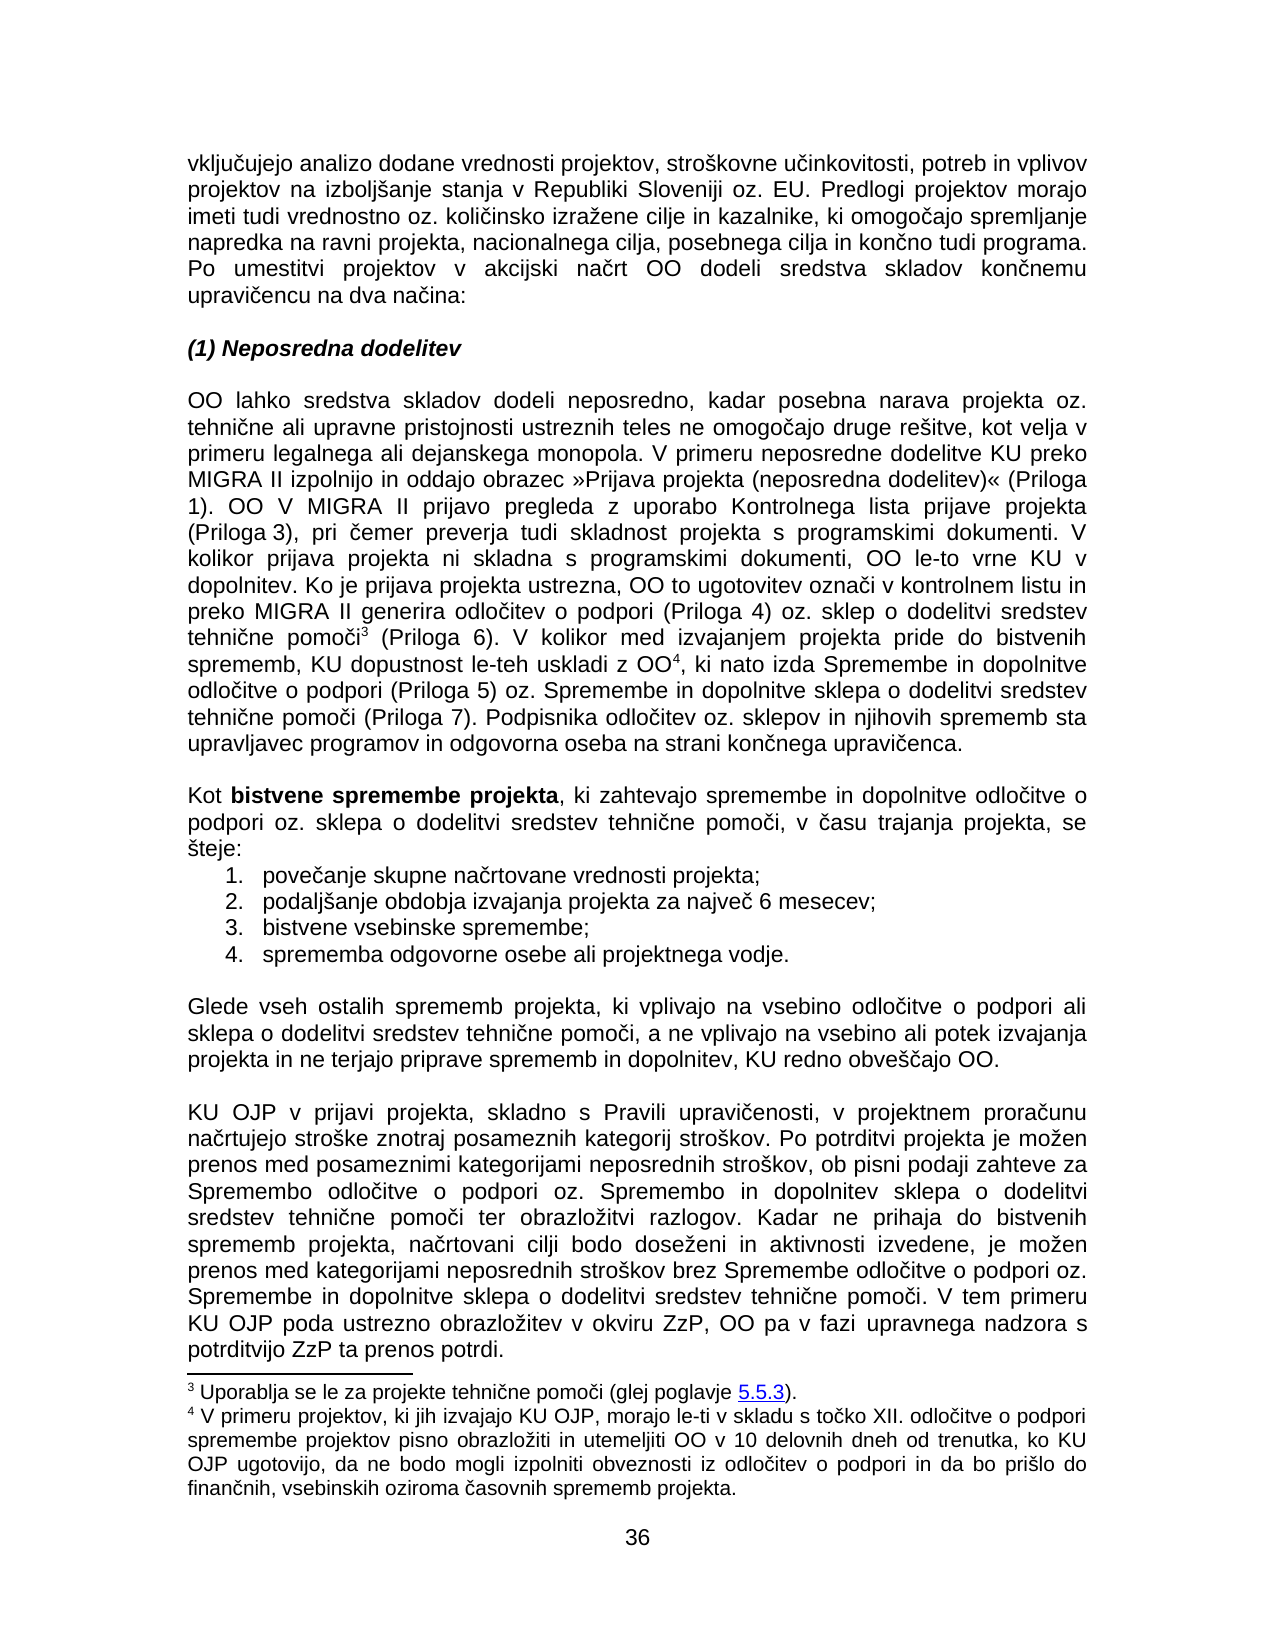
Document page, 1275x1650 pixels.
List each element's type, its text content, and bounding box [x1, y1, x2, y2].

text Glede vseh ostalih sprememb projekta, ki vplivajo na vsebino odločitve o podpori ali sklepa o dodelitvi sredstev tehnične pomoči, a ne vplivajo na vsebino ali potek izvajanja projekta in ne terjajo priprave sprememb in dopolnitev, KU redno obveščajo OO. [187, 993, 1088, 1072]
text (1) Neposredna dodelitev [187, 334, 1088, 361]
list sprememba odgovorne osebe ali projektnega vodje. [225, 941, 1088, 967]
list podaljšanje obdobja izvajanja projekta za največ 6 mesecev; [225, 888, 1088, 914]
text Kot bistvene spremembe projekta, ki zahtevajo spremembe in dopolnitve odločitve o podpori oz. sklepa o dodelitvi sredstev tehnične pomoči, v času trajanja projekta, se šteje: [187, 782, 1088, 862]
text OO lahko sredstva skladov dodeli neposredno, kadar posebna narava projekta oz. tehnične ali upravne pristojnosti ustreznih teles ne omogočajo druge rešitve, kot velja v primeru legalnega ali dejanskega monopola. V primeru neposredne dodelitve KU preko MIGRA II izpolnijo in oddajo obrazec »Prijava projekta (neposredna dodelitev)« (Priloga 1). OO V MIGRA II prijavo pregleda z uporabo Kontrolnega lista prijave projekta (Priloga 3), pri čemer preverja tudi skladnost projekta s programskimi dokumenti. V kolikor prijava projekta ni skladna s programskimi dokumenti, OO le-to vrne KU v dopolnitev. Ko je prijava projekta ustrezna, OO to ugotovitev označi v kontrolnem listu in preko MIGRA II generira odločitev o podpori (Priloga 4) oz. sklep o dodelitvi sredstev tehnične pomoči (Priloga 6). V kolikor med izvajanjem projekta pride do bistvenih sprememb, KU dopustnost le-teh uskladi z OO, ki nato izda Spremembe in dopolnitve odločitve o podpori (Priloga 5) oz. Spremembe in dopolnitve sklepa o dodelitvi sredstev tehnične pomoči (Priloga 7). Podpisnika odločitev oz. sklepov in njihovih sprememb sta upravljavec programov in odgovorna oseba na strani končnega upravičenca. [187, 387, 1088, 756]
text KU OJP v prijavi projekta, skladno s Pravili upravičenosti, v projektnem proračunu načrtujejo stroške znotraj posameznih kategorij stroškov. Po potrditvi projekta je možen prenos med posameznimi kategorijami neposrednih stroškov, ob pisni podaji zahteve za Spremembo odločitve o podpori oz. Spremembo in dopolnitev sklepa o dodelitvi sredstev tehnične pomoči ter obrazložitvi razlogov. Kadar ne prihaja do bistvenih sprememb projekta, načrtovani cilji bodo doseženi in aktivnosti izvedene, je možen prenos med kategorijami neposrednih stroškov brez Spremembe odločitve o podpori oz. Spremembe in dopolnitve sklepa o dodelitvi sredstev tehnične pomoči. V tem primeru KU OJP poda ustrezno obrazložitev v okviru ZzP, OO pa v fazi upravnega nadzora s potrditvijo ZzP ta prenos potrdi. [187, 1099, 1088, 1362]
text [187, 150, 1088, 308]
list bistvene vsebinske spremembe; [225, 914, 1088, 941]
list povečanje skupne načrtovane vrednosti projekta; [225, 862, 1088, 888]
